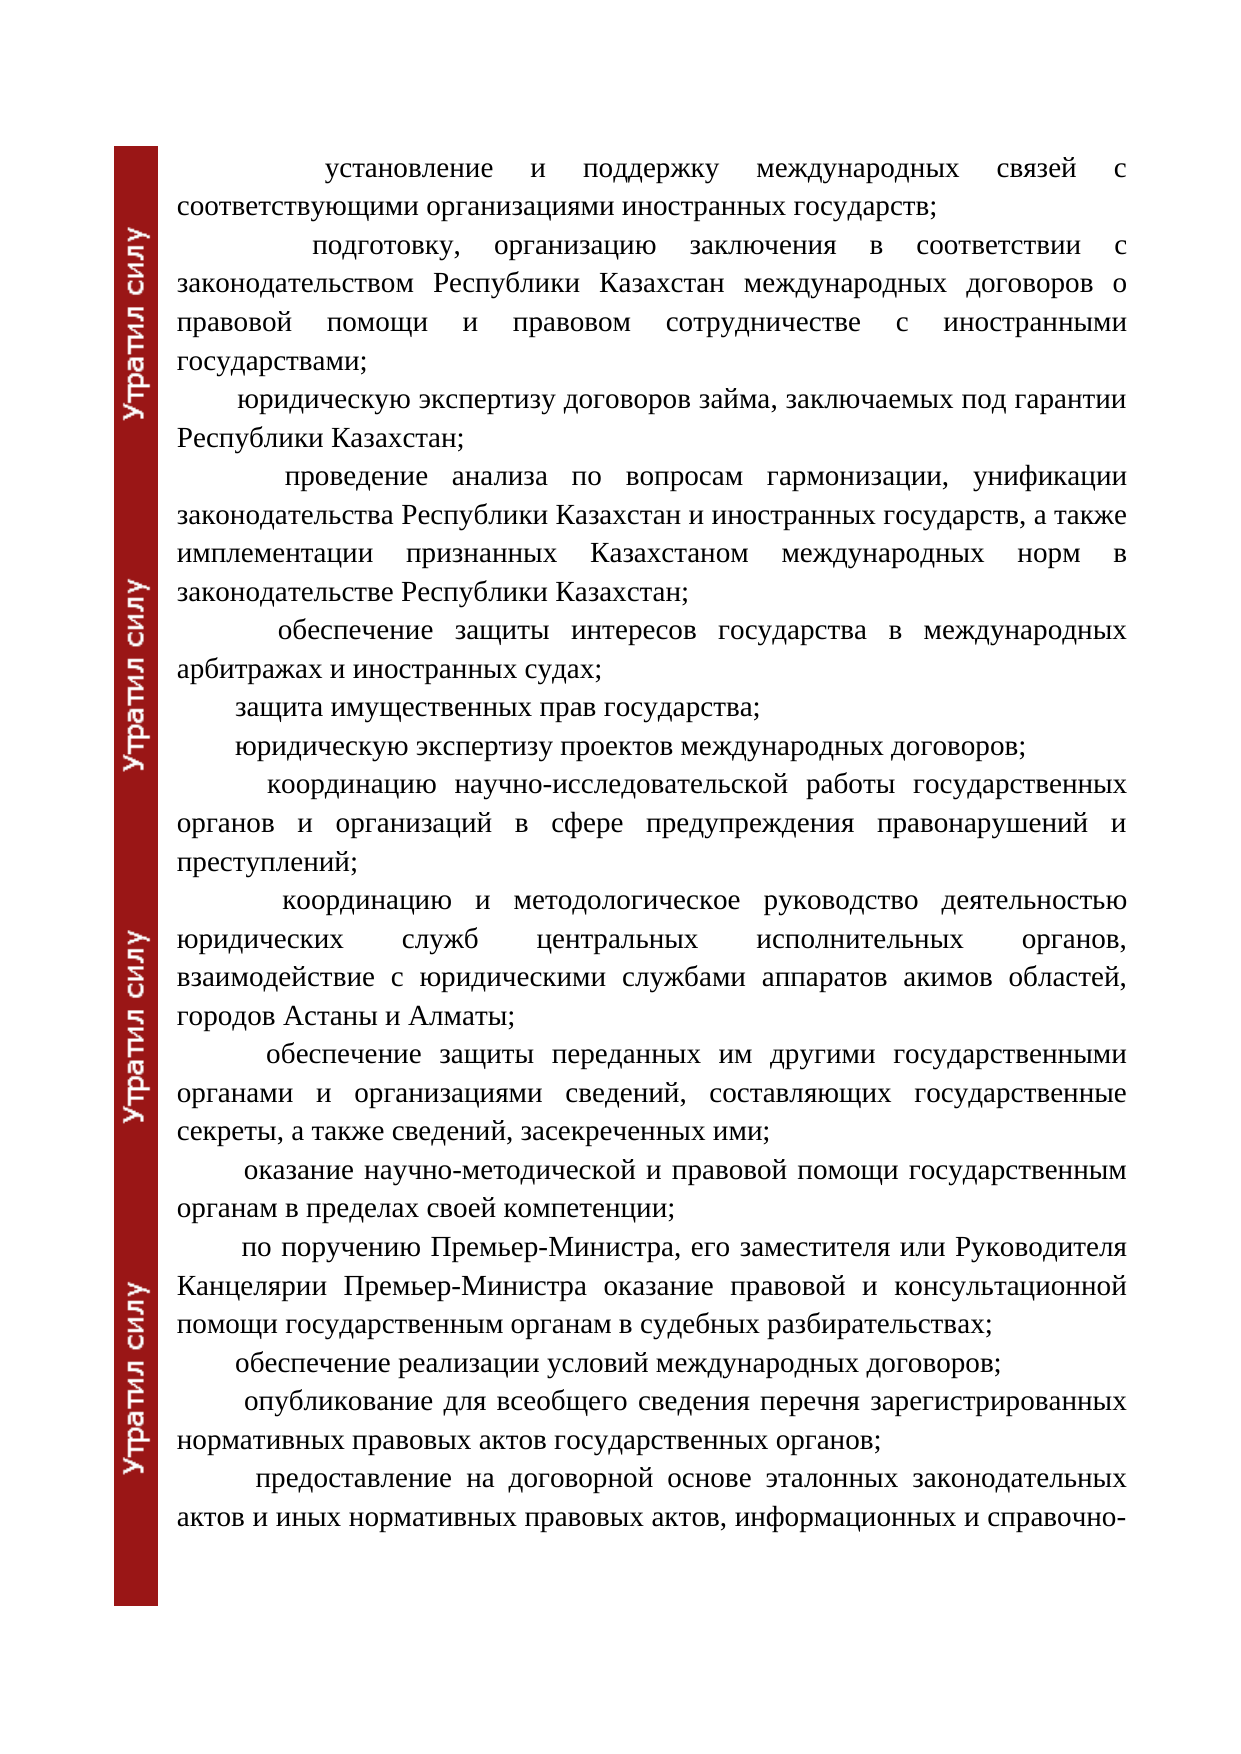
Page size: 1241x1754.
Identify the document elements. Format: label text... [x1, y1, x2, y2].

picture [114, 1340, 158, 1345]
picture [114, 222, 158, 227]
text защита имущественных прав государства; [112, 689, 1128, 723]
picture [114, 877, 158, 882]
picture [114, 607, 158, 612]
picture [114, 453, 158, 458]
text обеспечение защиты интересов государства в международных арбитражах и иностранных судах; [112, 612, 1128, 684]
picture [114, 762, 158, 767]
picture [114, 1224, 158, 1229]
picture [114, 146, 158, 150]
text по поручению Премьер-Министра, его заместителя или Руководителя Канцелярии Премьер-Министра оказание правовой и консультационной помощи государственным органам в судебных разбирательствах; [112, 1229, 1128, 1340]
text подготовку, организацию заключения в соответствии с законодательством Республики Казахстан международных договоров о правовой помощи и правовом сотрудничестве с иностранными государствами; [112, 227, 1128, 376]
picture [114, 723, 158, 728]
picture [114, 1031, 158, 1036]
picture [114, 1532, 158, 1606]
text обеспечение реализации условий международных договоров; [112, 1345, 1128, 1378]
text координацию научно-исследовательской работы государственных органов и организаций в сфере предупреждения правонарушений и преступлений; [112, 767, 1128, 877]
text опубликование для всеобщего сведения перечня зарегистрированных нормативных правовых актов государственных органов; [112, 1383, 1128, 1455]
text юридическую экспертизу проектов международных договоров; [112, 728, 1128, 762]
text обеспечение защиты переданных им другими государственными органами и организациями сведений, составляющих государственные секреты, а также сведений, засекреченных ими; [112, 1036, 1128, 1147]
picture [114, 1378, 158, 1383]
picture [114, 684, 158, 689]
picture [114, 376, 158, 381]
picture [114, 1147, 158, 1152]
picture [114, 1455, 158, 1460]
text оказание научно-методической и правовой помощи государственным органам в пределах своей компетенции; [112, 1152, 1128, 1224]
text проведение анализа по вопросам гармонизации, унификации законодательства Республики Казахстан и иностранных государств, а также имплементации признанных Казахстаном международных норм в законодательстве Республики Казахстан; [112, 458, 1128, 607]
text юридическую экспертизу договоров займа, заключаемых под гарантии Республики Казахстан; [112, 381, 1128, 453]
text установление и поддержку международных связей с соответствующими организациями иностранных государств; [112, 150, 1128, 222]
text координацию и методологическое руководство деятельностью юридических служб центральных исполнительных органов, взаимодействие с юридическими службами аппаратов акимов областей, городов Астаны и Алматы; [112, 882, 1128, 1031]
